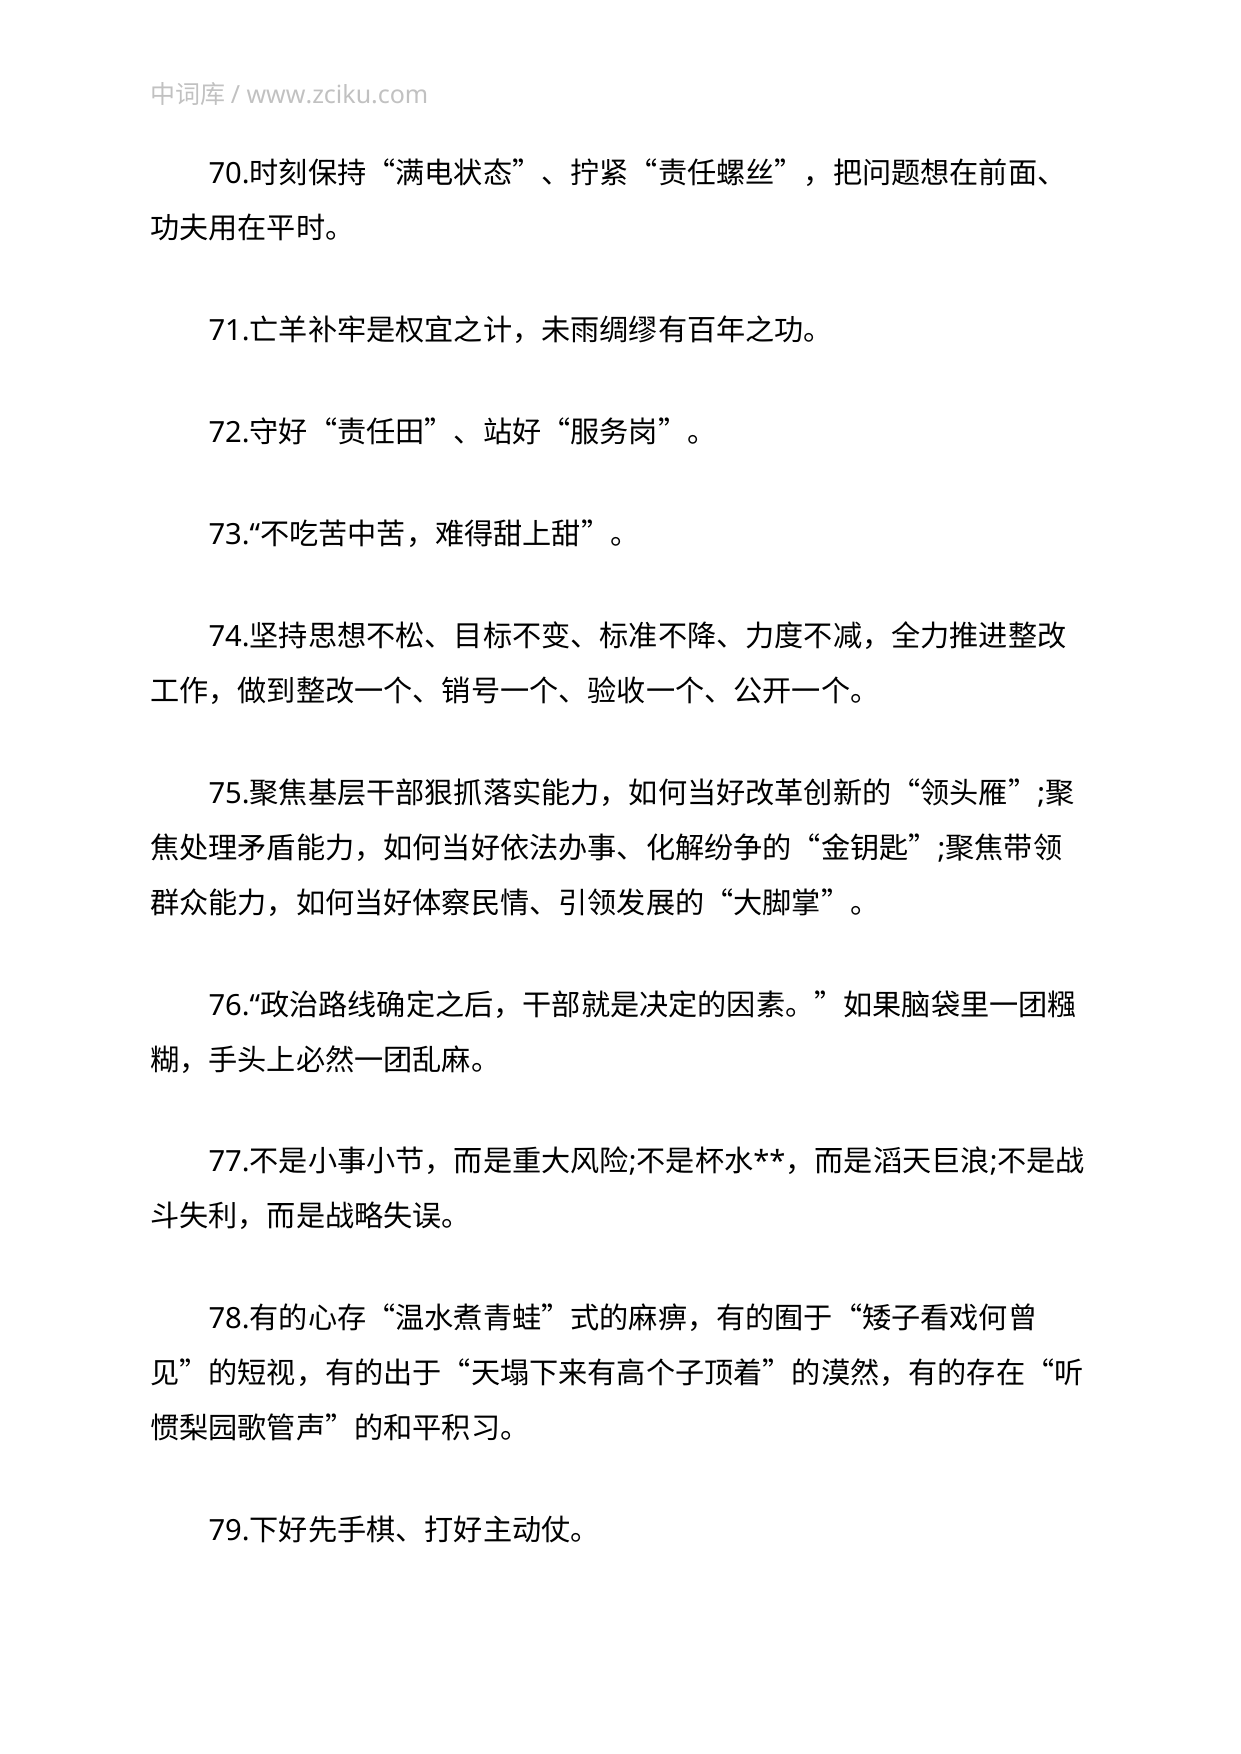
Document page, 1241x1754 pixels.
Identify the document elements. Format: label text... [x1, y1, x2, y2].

text 78.有的心存“温水煮青蛙”式的麻痹，有的囿于“矮子看戏何曾见”的短视，有的出于“天塌下来有高个子顶着”的漠然，有的存在“听惯梨园歌管声”的和平积习。 [150, 1295, 1090, 1447]
text 79.下好先手棋、打好主动仗。 [150, 1506, 1090, 1549]
text 71.亡羊补牢是权宜之计，未雨绸缪有百年之功。 [150, 307, 1090, 349]
text 70.时刻保持“满电状态”、拧紧“责任螺丝”，把问题想在前面、功夫用在平时。 [150, 150, 1090, 247]
text 73.“不吃苦中苦，难得甜上甜”。 [150, 511, 1090, 553]
text 76.“政治路线确定之后，干部就是决定的因素。”如果脑袋里一团糨糊，手头上必然一团乱麻。 [150, 981, 1090, 1078]
text 72.守好“责任田”、站好“服务岗”。 [150, 409, 1090, 451]
text 75.聚焦基层干部狠抓落实能力，如何当好改革创新的“领头雁”;聚焦处理矛盾能力，如何当好依法办事、化解纷争的“金钥匙”;聚焦带领群众能力，如何当好体察民情、引领发展的“大脚掌”。 [150, 769, 1090, 922]
text 77.不是小事小节，而是重大风险;不是杯水**，而是滔天巨浪;不是战斗失利，而是战略失误。 [150, 1138, 1090, 1235]
text 74.坚持思想不松、目标不变、标准不降、力度不减，全力推进整改工作，做到整改一个、销号一个、验收一个、公开一个。 [150, 613, 1090, 710]
